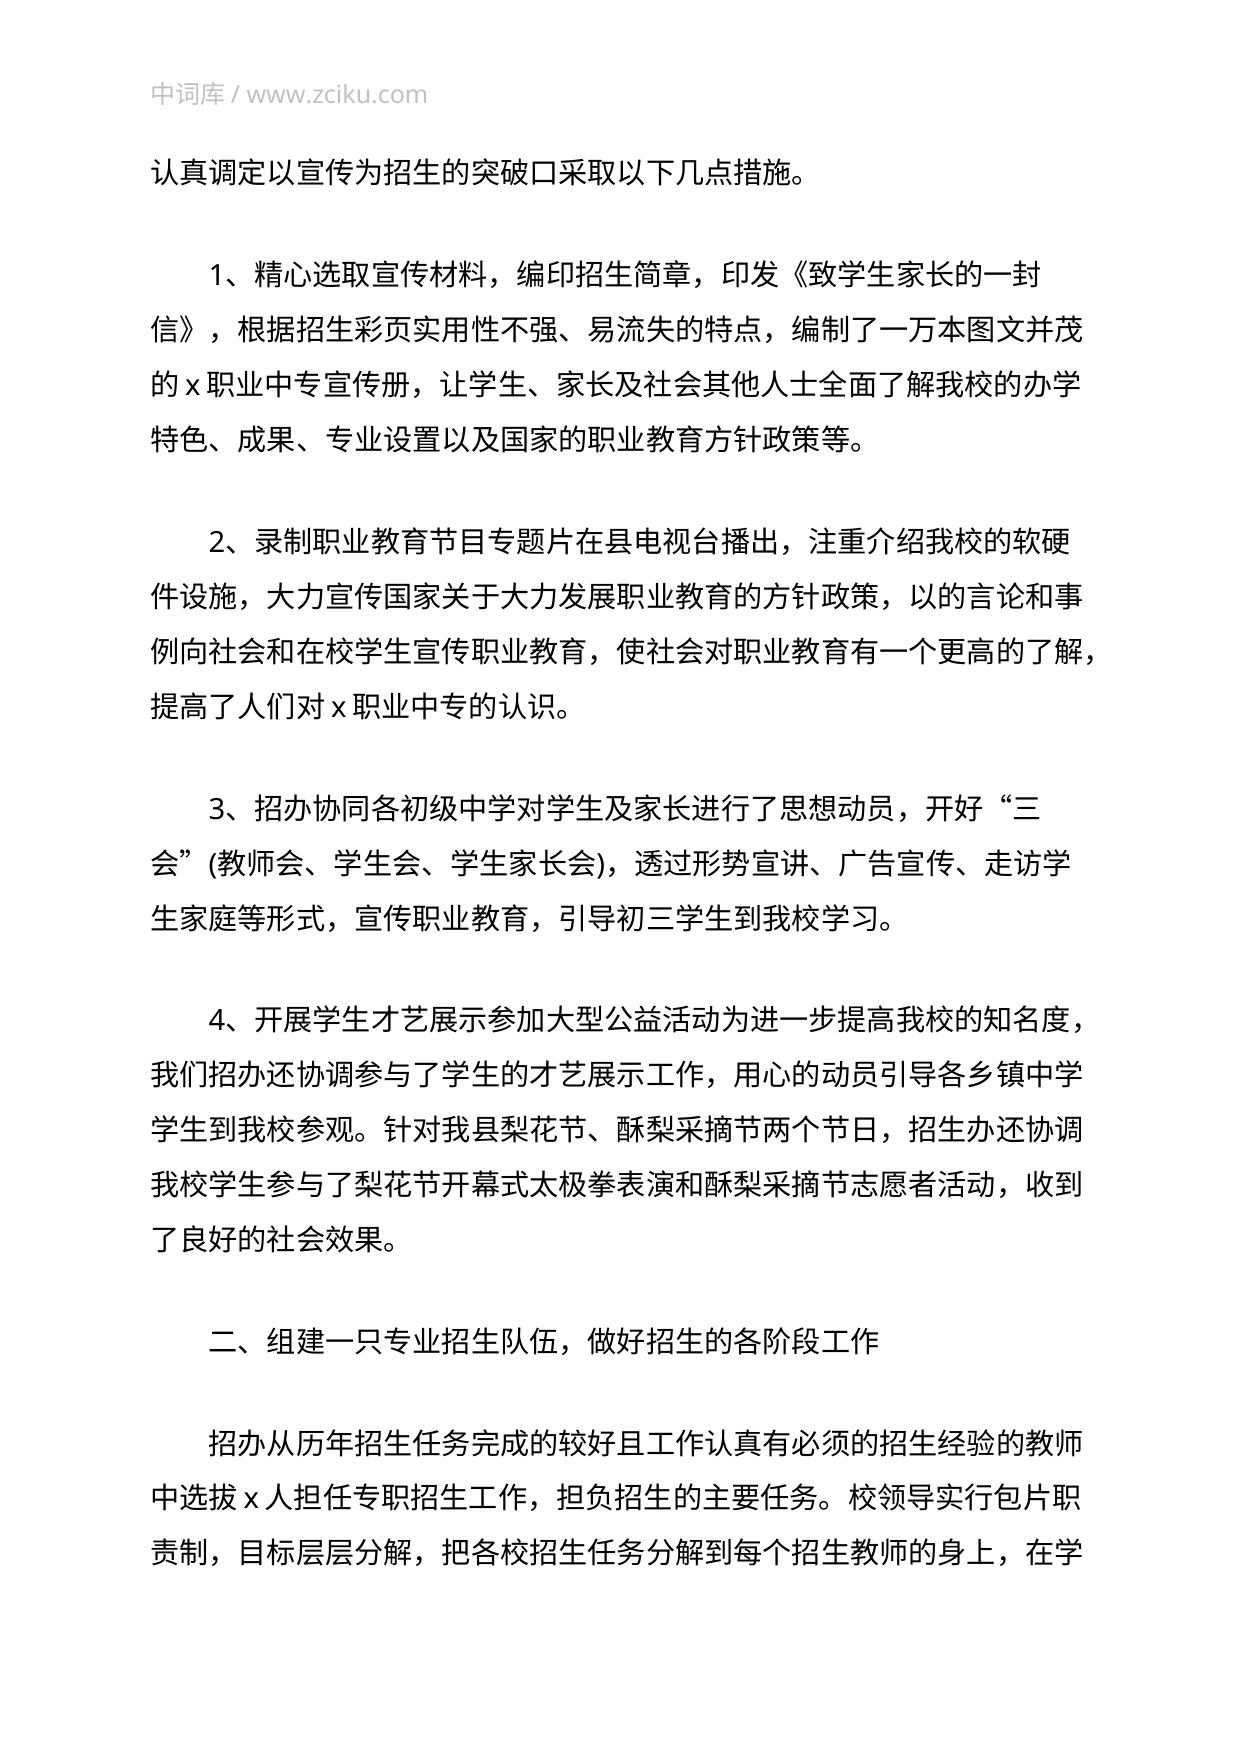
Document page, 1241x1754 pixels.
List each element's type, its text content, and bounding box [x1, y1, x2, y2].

text 4、开展学生才艺展示参加大型公益活动为进一步提高我校的知名度，我们招办还协调参与了学生的才艺展示工作，用心的动员引导各乡镇中学学生到我校参观。针对我县梨花节、酥梨采摘节两个节日，招生办还协调我校学生参与了梨花节开幕式太极拳表演和酥梨采摘节志愿者活动，收到了良好的社会效果。 [150, 997, 1090, 1259]
text 3、招办协同各初级中学对学生及家长进行了思想动员，开好“三会”(教师会、学生会、学生家长会)，透过形势宣讲、广告宣传、走访学生家庭等形式，宣传职业教育，引导初三学生到我校学习。 [150, 785, 1090, 937]
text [150, 1420, 1090, 1572]
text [150, 150, 1090, 192]
text 1、精心选取宣传材料，编印招生简章，印发《致学生家长的一封信》，根据招生彩页实用性不强、易流失的特点，编制了一万本图文并茂的x职业中专宣传册，让学生、家长及社会其他人士全面了解我校的办学特色、成果、专业设置以及国家的职业教育方针政策等。 [150, 252, 1090, 459]
text 二、组建一只专业招生队伍，做好招生的各阶段工作 [150, 1318, 1090, 1361]
text 2、录制职业教育节目专题片在县电视台播出，注重介绍我校的软硬件设施，大力宣传国家关于大力发展职业教育的方针政策，以的言论和事例向社会和在校学生宣传职业教育，使社会对职业教育有一个更高的了解，提高了人们对x职业中专的认识。 [150, 518, 1090, 726]
